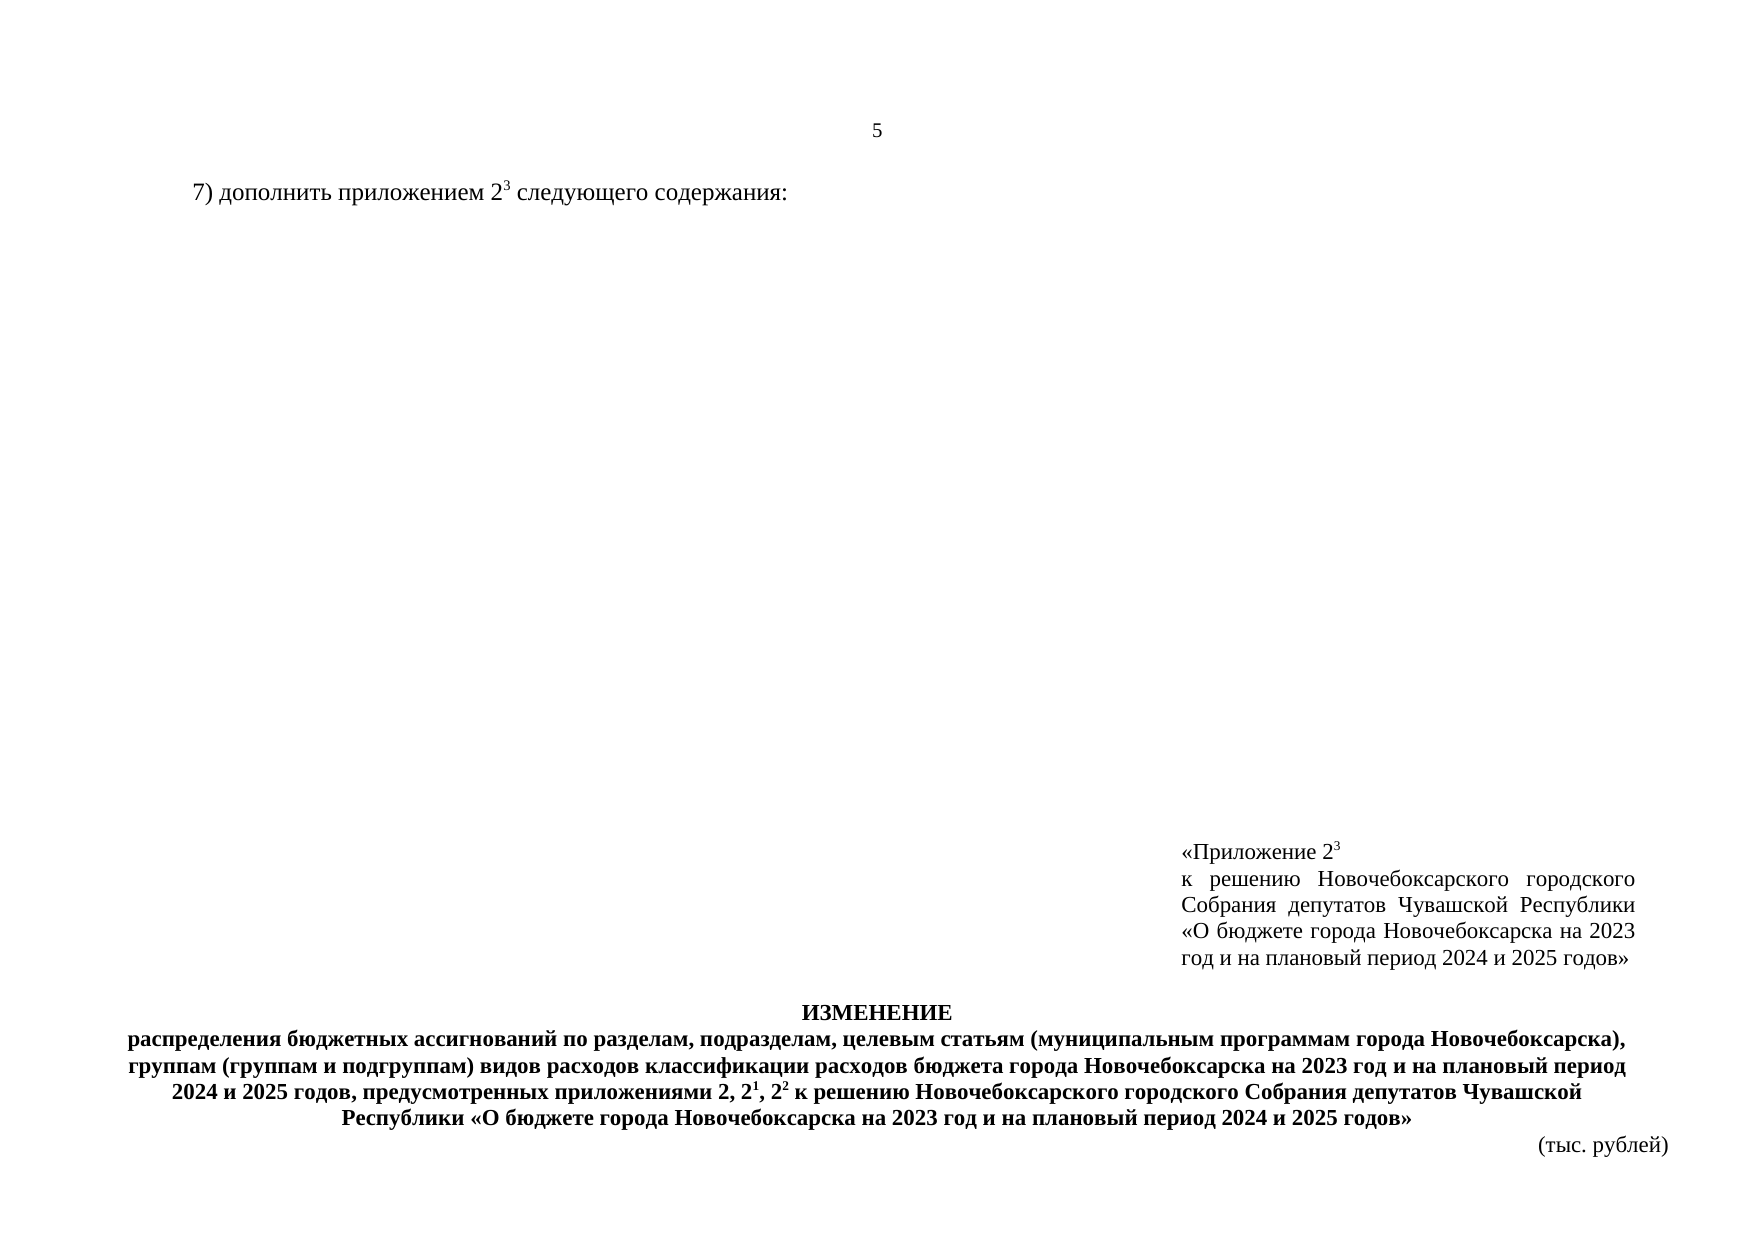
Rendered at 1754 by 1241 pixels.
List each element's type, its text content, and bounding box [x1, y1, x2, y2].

text (тыс. рублей) [118, 1131, 1668, 1157]
text ИЗМЕНЕНИЕ распределения бюджетных ассигнований по разделам, подразделам, целевым статьям (муниципальным программам города Новочебоксарска), группам (группам и подгруппам) видов расходов классификации расходов бюджета города Новочебоксарска на 2023 год и на плановый период 2024 и 2025 годов, предусмотренных приложениями 2, 21, 22 к решению Новочебоксарского городского Собрания депутатов Чувашской Республики «О бюджете города Новочебоксарска на 2023 год и на плановый период 2024 и 2025 годов» [118, 999, 1636, 1131]
text «Приложение 23 [1181, 838, 1636, 865]
text 7) дополнить приложением 23 следующего содержания: [118, 177, 1636, 206]
text к решению Новочебоксарского городского Собрания депутатов Чувашской Республики «О бюджете города Новочебоксарска на 2023 год и на плановый период 2024 и 2025 годов» [1181, 865, 1636, 970]
